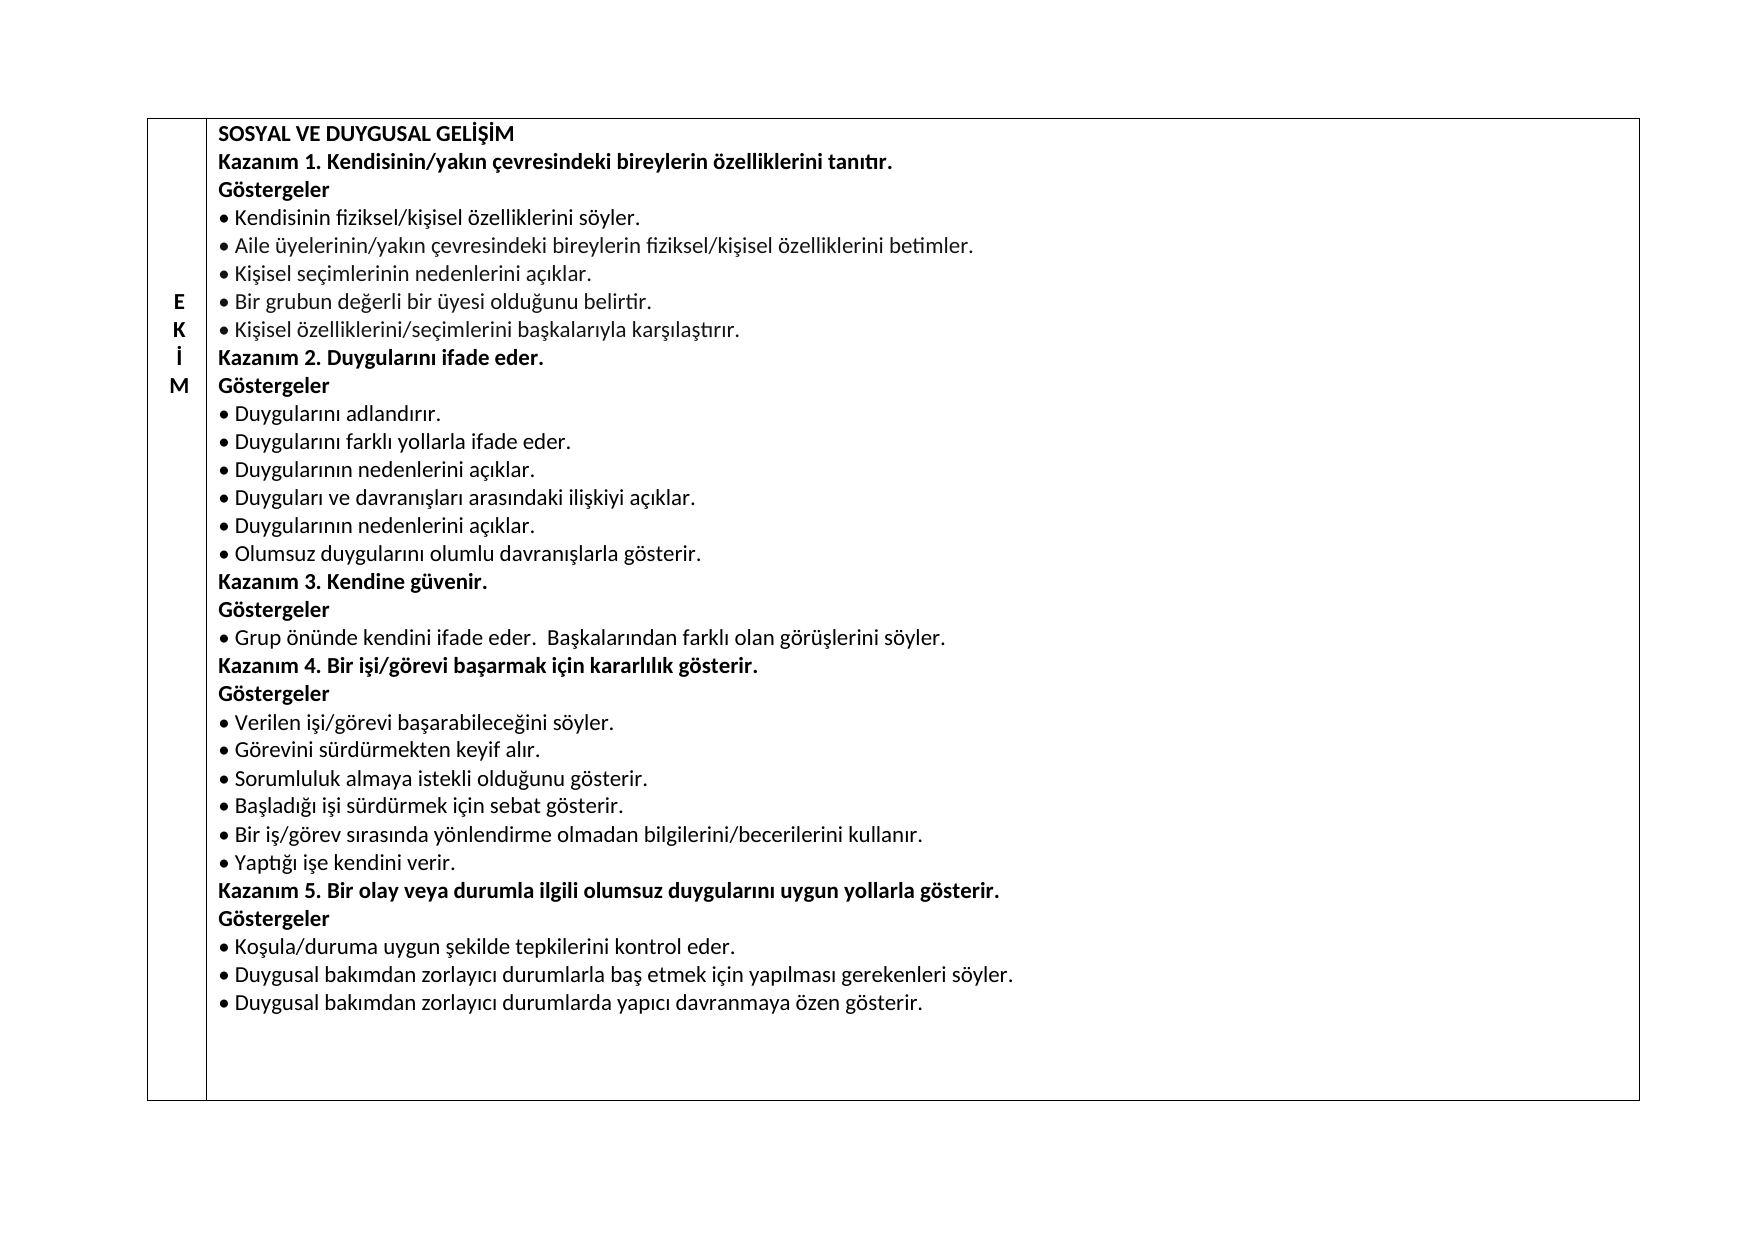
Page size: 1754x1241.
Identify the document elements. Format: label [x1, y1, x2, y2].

table_header [207, 119, 1639, 1100]
table_header [148, 119, 206, 1100]
